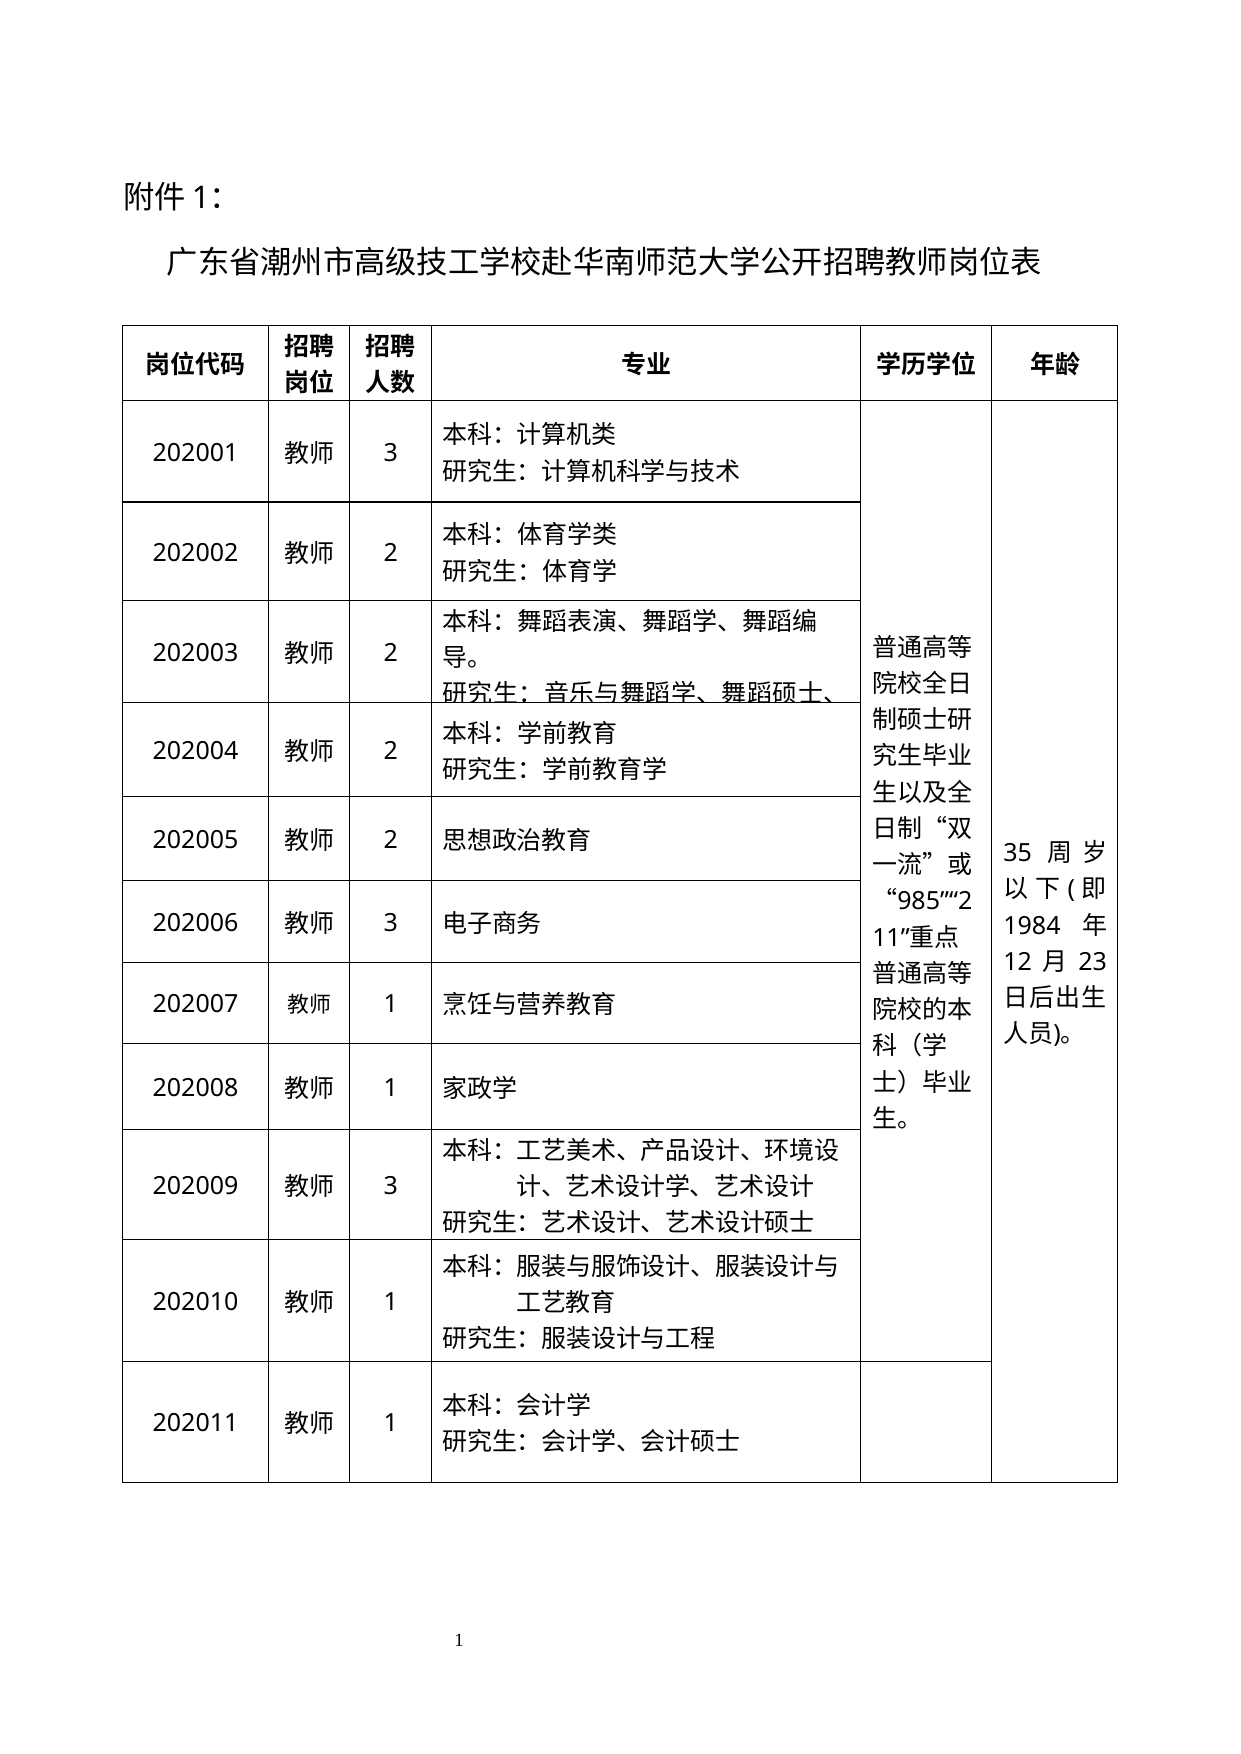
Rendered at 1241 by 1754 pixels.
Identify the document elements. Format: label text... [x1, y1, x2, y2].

table_cell 202006 [123, 881, 268, 962]
table_cell 3 [350, 401, 431, 501]
table_cell 202011 [123, 1362, 268, 1482]
table_cell 202009 [123, 1130, 268, 1239]
table_cell 教师 [269, 1044, 349, 1129]
text 附件1： [123, 163, 1085, 228]
table_cell 202001 [123, 401, 268, 501]
table_cell 教师 [269, 503, 349, 600]
table_cell 普通高等院校全日制硕士研究生毕业生以及全日制“双一流”或“985”“211”重点普通高等院校的本科（学士）毕业生。 [861, 401, 991, 1361]
table_cell 教师 [269, 401, 349, 501]
table_cell 202008 [123, 1044, 268, 1129]
table_header 专业 [432, 326, 860, 400]
table_cell 2 [350, 703, 431, 796]
table_cell 202007 [123, 963, 268, 1043]
table_cell 家政学 [432, 1044, 860, 1129]
table_cell 2 [350, 797, 431, 880]
table_cell 202010 [123, 1240, 268, 1361]
table_cell 202002 [123, 503, 268, 600]
table_cell 2 [350, 503, 431, 600]
table_cell 1 [350, 963, 431, 1043]
table_cell 本科：计算机类 研究生：计算机科学与技术 [432, 401, 860, 501]
table_cell 教师 [269, 1240, 349, 1361]
table_cell [861, 1362, 991, 1482]
table_cell 202004 [123, 703, 268, 796]
table_cell 3 [350, 881, 431, 962]
table_cell 思想政治教育 [432, 797, 860, 880]
table_cell 202005 [123, 797, 268, 880]
table_cell 本科：舞蹈表演、舞蹈学、舞蹈编导。 研究生：音乐与舞蹈学、舞蹈硕士、舞蹈学 [432, 601, 860, 702]
table_cell 教师 [269, 1130, 349, 1239]
table_cell 教师 [269, 797, 349, 880]
table_cell 1 [350, 1362, 431, 1482]
table_header 学历学位 [861, 326, 991, 400]
table_cell 电子商务 [432, 881, 860, 962]
text 广东省潮州市高级技工学校赴华南师范大学公开招聘教师岗位表 [123, 228, 1085, 293]
table_cell 本科：工艺美术、产品设计、环境设计、艺术设计学、艺术设计 研究生：艺术设计、艺术设计硕士 [432, 1130, 860, 1239]
table_cell 35周岁以下(即1984年12月23日后出生人员)。 [992, 401, 1117, 1482]
table_header 年龄 [992, 326, 1117, 400]
table_header 招聘人数 [350, 326, 431, 400]
table_cell 1 [350, 1240, 431, 1361]
table_cell 2 [350, 601, 431, 702]
table_cell 教师 [269, 703, 349, 796]
table_cell 教师 [269, 881, 349, 962]
table_cell 本科：学前教育 研究生：学前教育学 [432, 703, 860, 796]
table_cell 教师 [269, 601, 349, 702]
table_header 招聘岗位 [269, 326, 349, 400]
table_cell 3 [350, 1130, 431, 1239]
table_cell 教师 [269, 963, 349, 1043]
table_cell 202003 [123, 601, 268, 702]
table_cell 本科：服装与服饰设计、服装设计与工艺教育 研究生：服装设计与工程 [432, 1240, 860, 1361]
table_cell 本科：会计学 研究生：会计学、会计硕士 [432, 1362, 860, 1482]
table_cell 烹饪与营养教育 [432, 963, 860, 1043]
table_header 岗位代码 [123, 326, 268, 400]
table_cell 教师 [269, 1362, 349, 1482]
table_cell 1 [350, 1044, 431, 1129]
table_cell 本科：体育学类 研究生：体育学 [432, 503, 860, 600]
